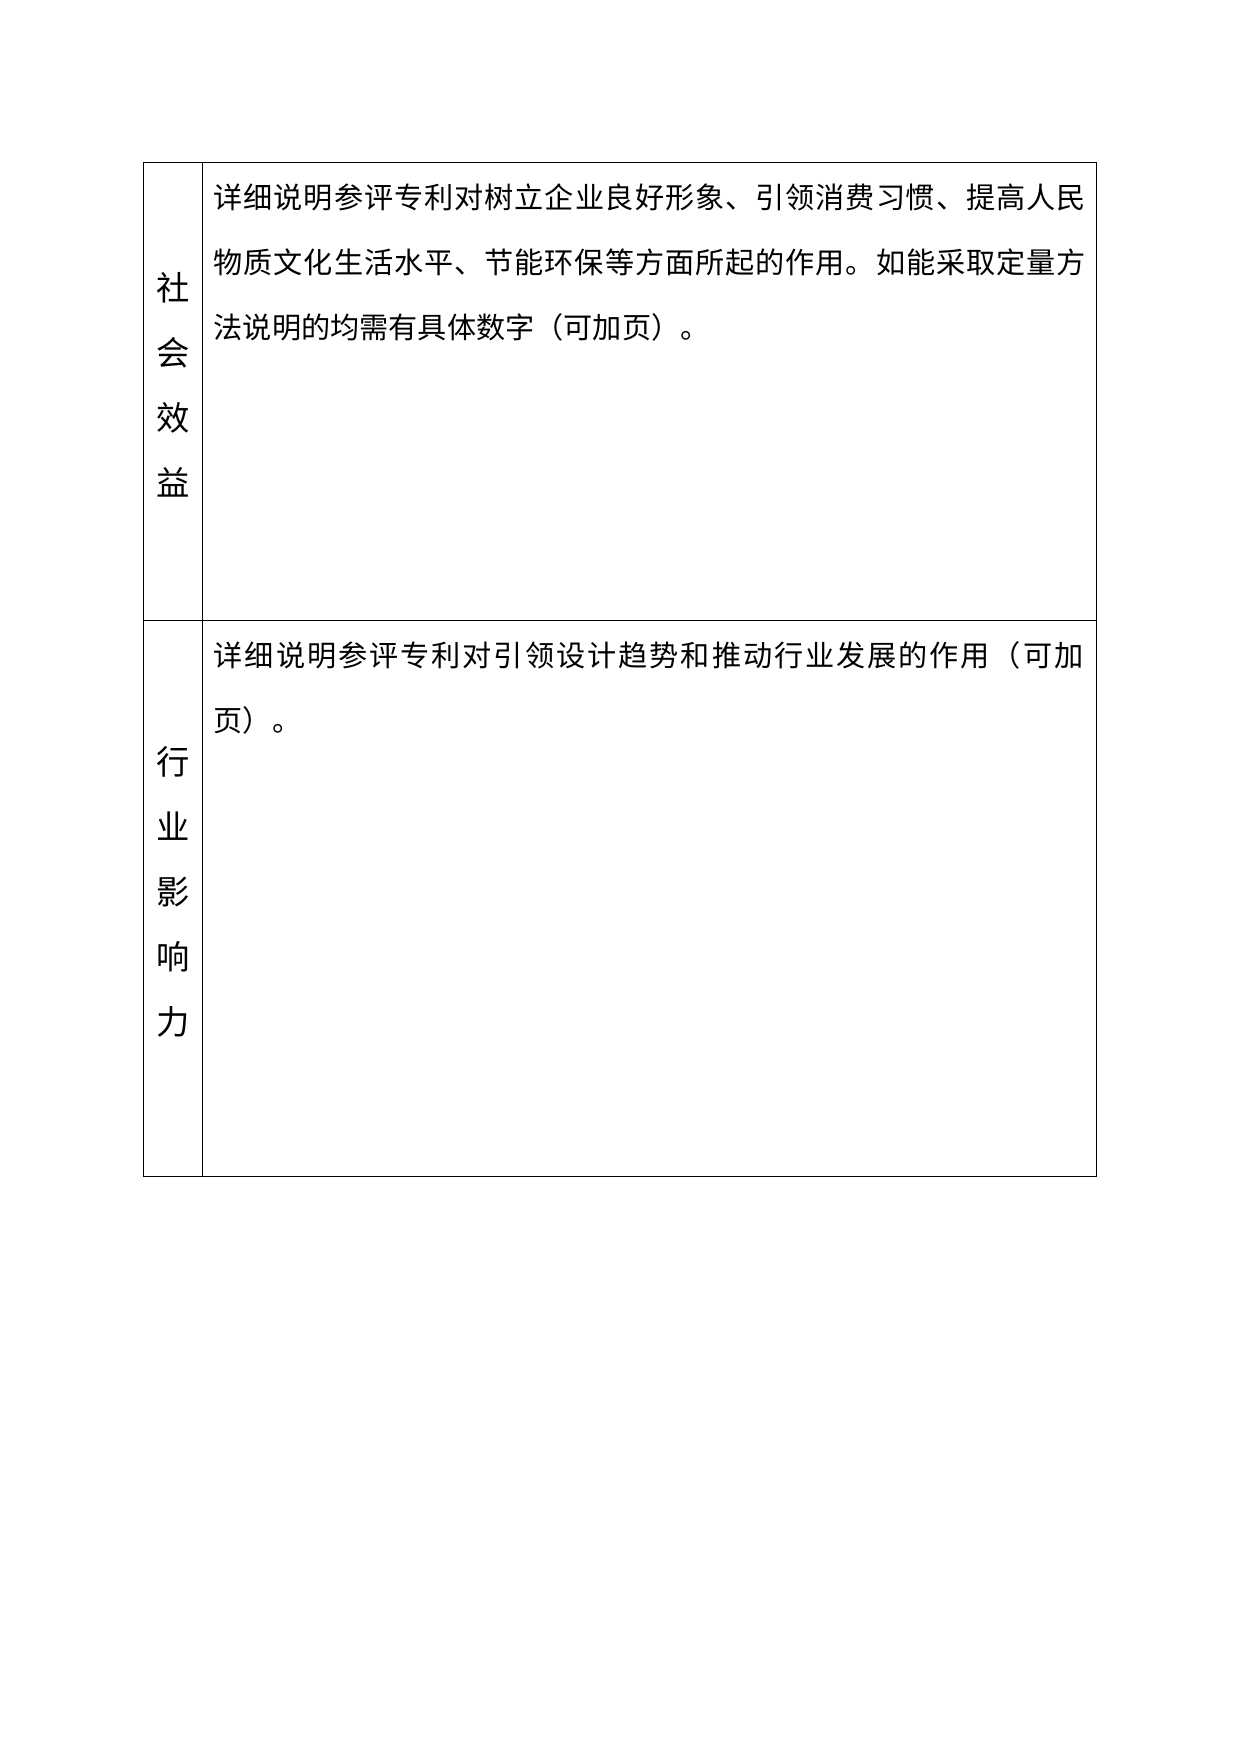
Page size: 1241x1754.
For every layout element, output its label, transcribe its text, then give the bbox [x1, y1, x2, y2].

table_header 详细说明参评专利对树立企业良好形象、引领消费习惯、提高人民物质文化生活水平、节能环保等方面所起的作用。如能采取定量方法说明的均需有具体数字（可加页）。 [203, 163, 1096, 620]
table_header 社会效益 [144, 163, 202, 620]
table_cell 详细说明参评专利对引领设计趋势和推动行业发展的作用（可加页）。 [203, 621, 1096, 1176]
table_cell 行业影响力 [144, 621, 202, 1176]
